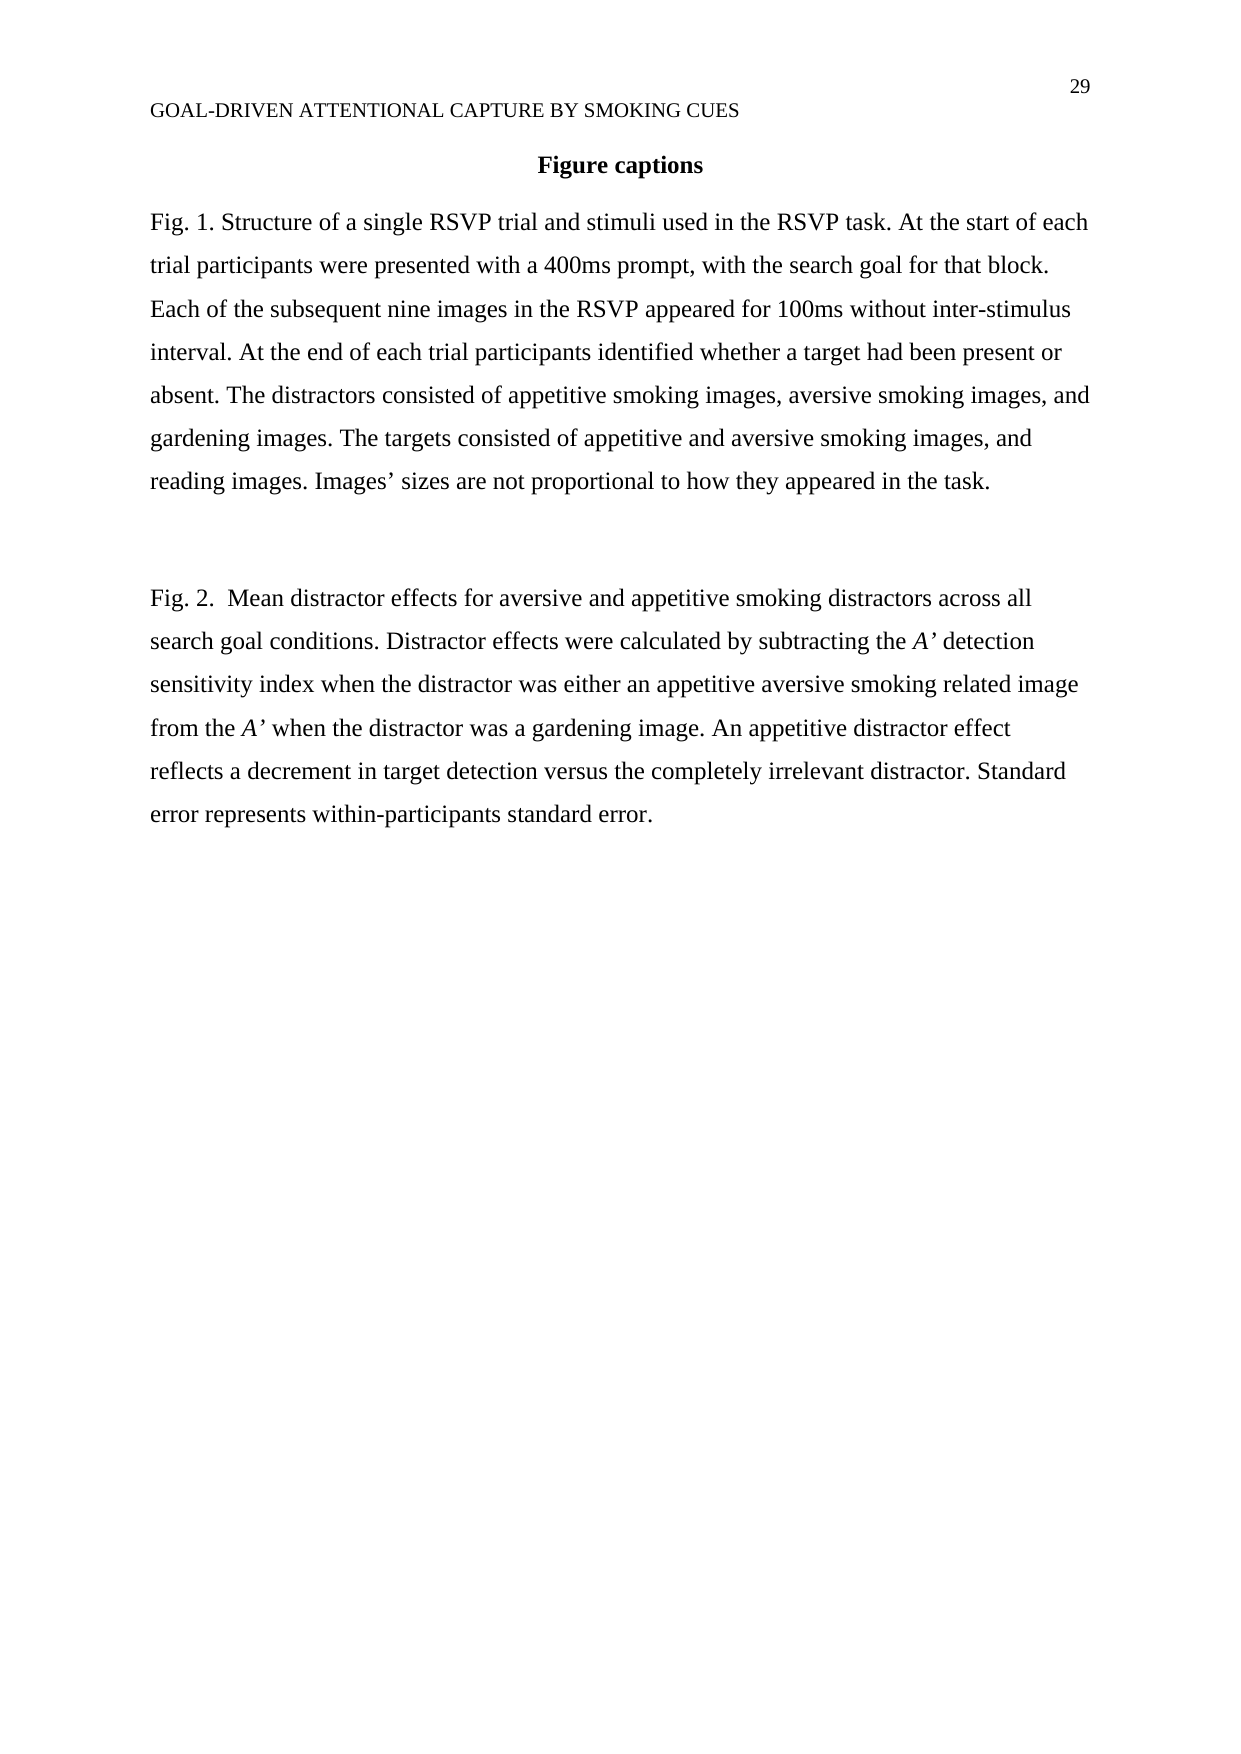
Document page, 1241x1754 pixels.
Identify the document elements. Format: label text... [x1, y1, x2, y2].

text Fig. 1. Structure of a single RSVP trial and stimuli used in the RSVP task. At the start of each trial participants were presented with a 400ms prompt, with the search goal for that block. Each of the subsequent nine images in the RSVP appeared for 100ms without inter-stimulus interval. At the end of each trial participants identified whether a target had been present or absent. The distractors consisted of appetitive smoking images, aversive smoking images, and gardening images. The targets consisted of appetitive and aversive smoking images, and reading images. Images’ sizes are not proportional to how they appeared in the task. [150, 207, 1090, 495]
text Figure captions [150, 150, 1090, 179]
text Fig. 2. Mean distractor effects for aversive and appetitive smoking distractors across all search goal conditions. Distractor effects were calculated by subtracting the A’ detection sensitivity index when the distractor was either an appetitive aversive smoking related image from the A’ when the distractor was a gardening image. An appetitive distractor effect reflects a decrement in target detection versus the completely irrelevant distractor. Standard error represents within-participants standard error. [150, 583, 1090, 828]
